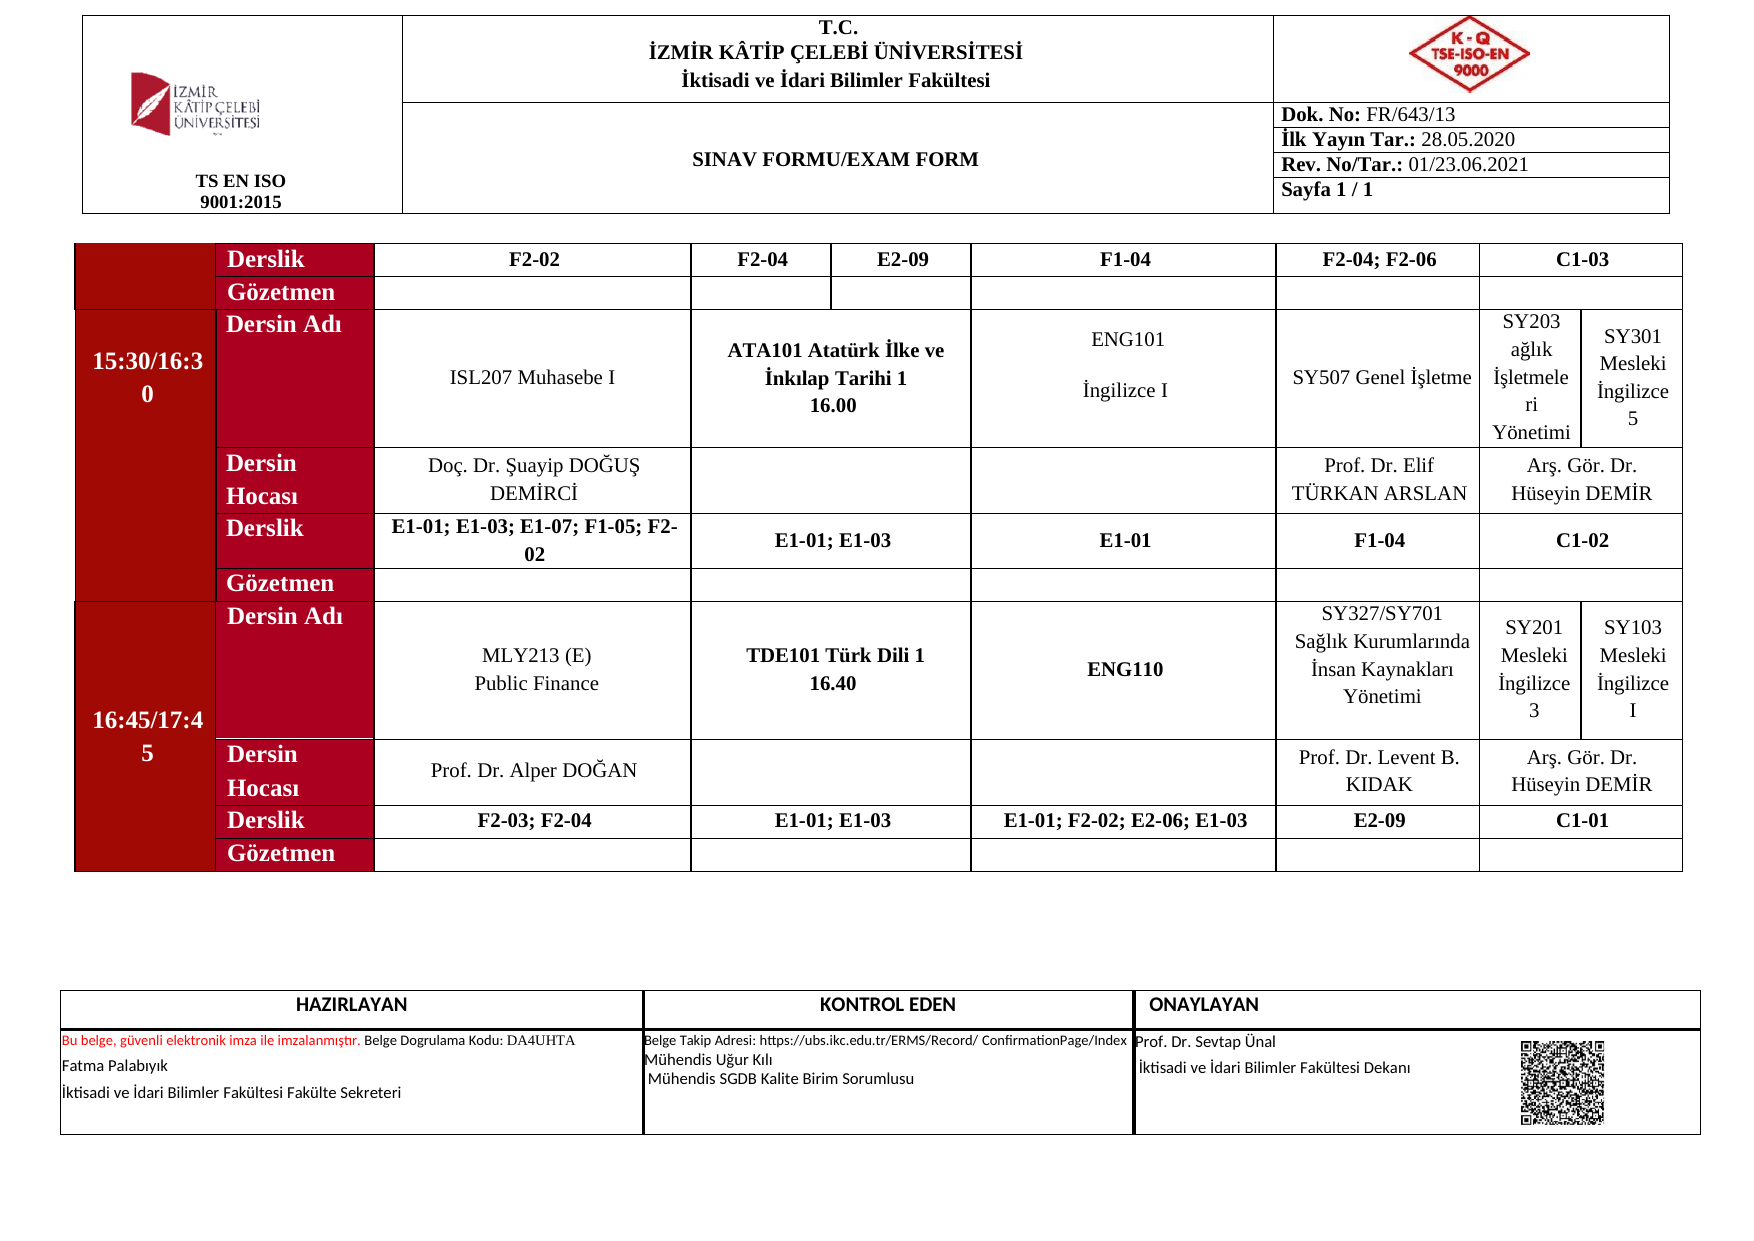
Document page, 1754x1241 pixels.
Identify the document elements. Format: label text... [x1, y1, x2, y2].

table_cell ATA101 Atatürk İlke ve İnkılap Tarihi 1 16.00 [692, 310, 970, 447]
table_cell F2-03; F2-04 [375, 806, 690, 838]
table_cell Arş. Gör. Dr. Hüseyin DEMİR [1480, 448, 1682, 513]
table_cell E2-09 [1277, 806, 1479, 838]
table_cell [1277, 839, 1479, 871]
table_cell Doç. Dr. Şuayip DOĞUŞ DEMİRCİ [375, 448, 690, 513]
table_cell ENG101 İngilizce I [972, 310, 1275, 447]
table_cell SY507 Genel İşletme [1277, 310, 1479, 447]
table_cell [1480, 569, 1682, 601]
table_cell [832, 277, 970, 309]
table_cell E1-01 [972, 514, 1275, 568]
table_cell ISL207 Muhasebe I [375, 310, 690, 447]
picture [1521, 1041, 1605, 1125]
table_header F2-04 [692, 244, 830, 276]
table_cell Prof. Dr. Alper DOĞAN [375, 740, 690, 805]
table_cell Derslik [217, 514, 373, 568]
table_header F1-04 [972, 244, 1275, 276]
table_cell C1-01 [1480, 806, 1682, 838]
table_cell [972, 740, 1275, 805]
table_cell E1-01; E1-03; E1-07; F1-05; F2- 02 [375, 514, 690, 568]
table_cell Gözetmen [216, 839, 373, 871]
table_cell 16:45/17:4 5 [76, 602, 215, 871]
table_header F2-04; F2-06 [1277, 244, 1479, 276]
picture [131, 72, 260, 136]
table_cell [972, 569, 1275, 601]
table_header F2-02 [375, 244, 690, 276]
table_cell ENG110 [972, 602, 1275, 738]
table_cell 15:30/16:3 0 [76, 310, 215, 601]
table_header C1-03 [1480, 244, 1682, 276]
table_cell SY103 Mesleki İngilizce I [1582, 602, 1682, 738]
table_cell [1277, 569, 1479, 601]
table_cell TDE101 Türk Dili 1 16.40 [692, 602, 970, 738]
table_cell E1-01; F2-02; E2-06; E1-03 [972, 806, 1275, 838]
table_header E2-09 [832, 244, 970, 276]
table_cell Prof. Dr. Elif TÜRKAN ARSLAN [1277, 448, 1479, 513]
table_cell [972, 277, 1275, 309]
table_cell Dersin Adı [217, 310, 373, 447]
table_cell E1-01; E1-03 [692, 514, 970, 568]
table_cell Gözetmen [217, 569, 373, 601]
table_cell [692, 740, 970, 805]
table_cell MLY213 (E) Public Finance [375, 602, 690, 738]
table_cell [375, 839, 690, 871]
table_cell Dersin Hocası [217, 448, 373, 513]
table_cell [972, 448, 1275, 513]
table_cell [1480, 277, 1682, 309]
table_cell C1-02 [1480, 514, 1682, 568]
table_cell [375, 277, 690, 309]
table_cell [692, 839, 970, 871]
table_cell Prof. Dr. Levent B. KIDAK [1277, 740, 1479, 805]
table_cell [972, 839, 1275, 871]
table_cell Arş. Gör. Dr. Hüseyin DEMİR [1480, 740, 1682, 805]
table_cell Dersin Adı [216, 602, 373, 738]
table_cell F1-04 [1277, 514, 1479, 568]
table_cell SY203 ağlık İşletmele ri Yönetimi [1480, 310, 1580, 447]
table_cell Derslik [216, 806, 373, 838]
table_cell [692, 569, 970, 601]
table_cell [692, 277, 830, 309]
table_cell [375, 569, 690, 601]
table_cell E1-01; E1-03 [692, 806, 970, 838]
table_cell SY301 Mesleki İngilizce 5 [1582, 310, 1682, 447]
table_cell SY201 Mesleki İngilizce 3 [1480, 602, 1580, 738]
table_header Derslik [216, 244, 373, 276]
table_cell [1480, 839, 1682, 871]
table_cell SY327/SY701 Sağlık Kurumlarında İnsan Kaynakları Yönetimi [1277, 602, 1479, 738]
table_cell Gözetmen [216, 277, 373, 309]
table_cell [692, 448, 970, 513]
table_header [76, 243, 215, 309]
table_cell [1277, 277, 1479, 309]
table_cell Dersin Hocası [216, 740, 373, 805]
picture [1408, 16, 1531, 93]
